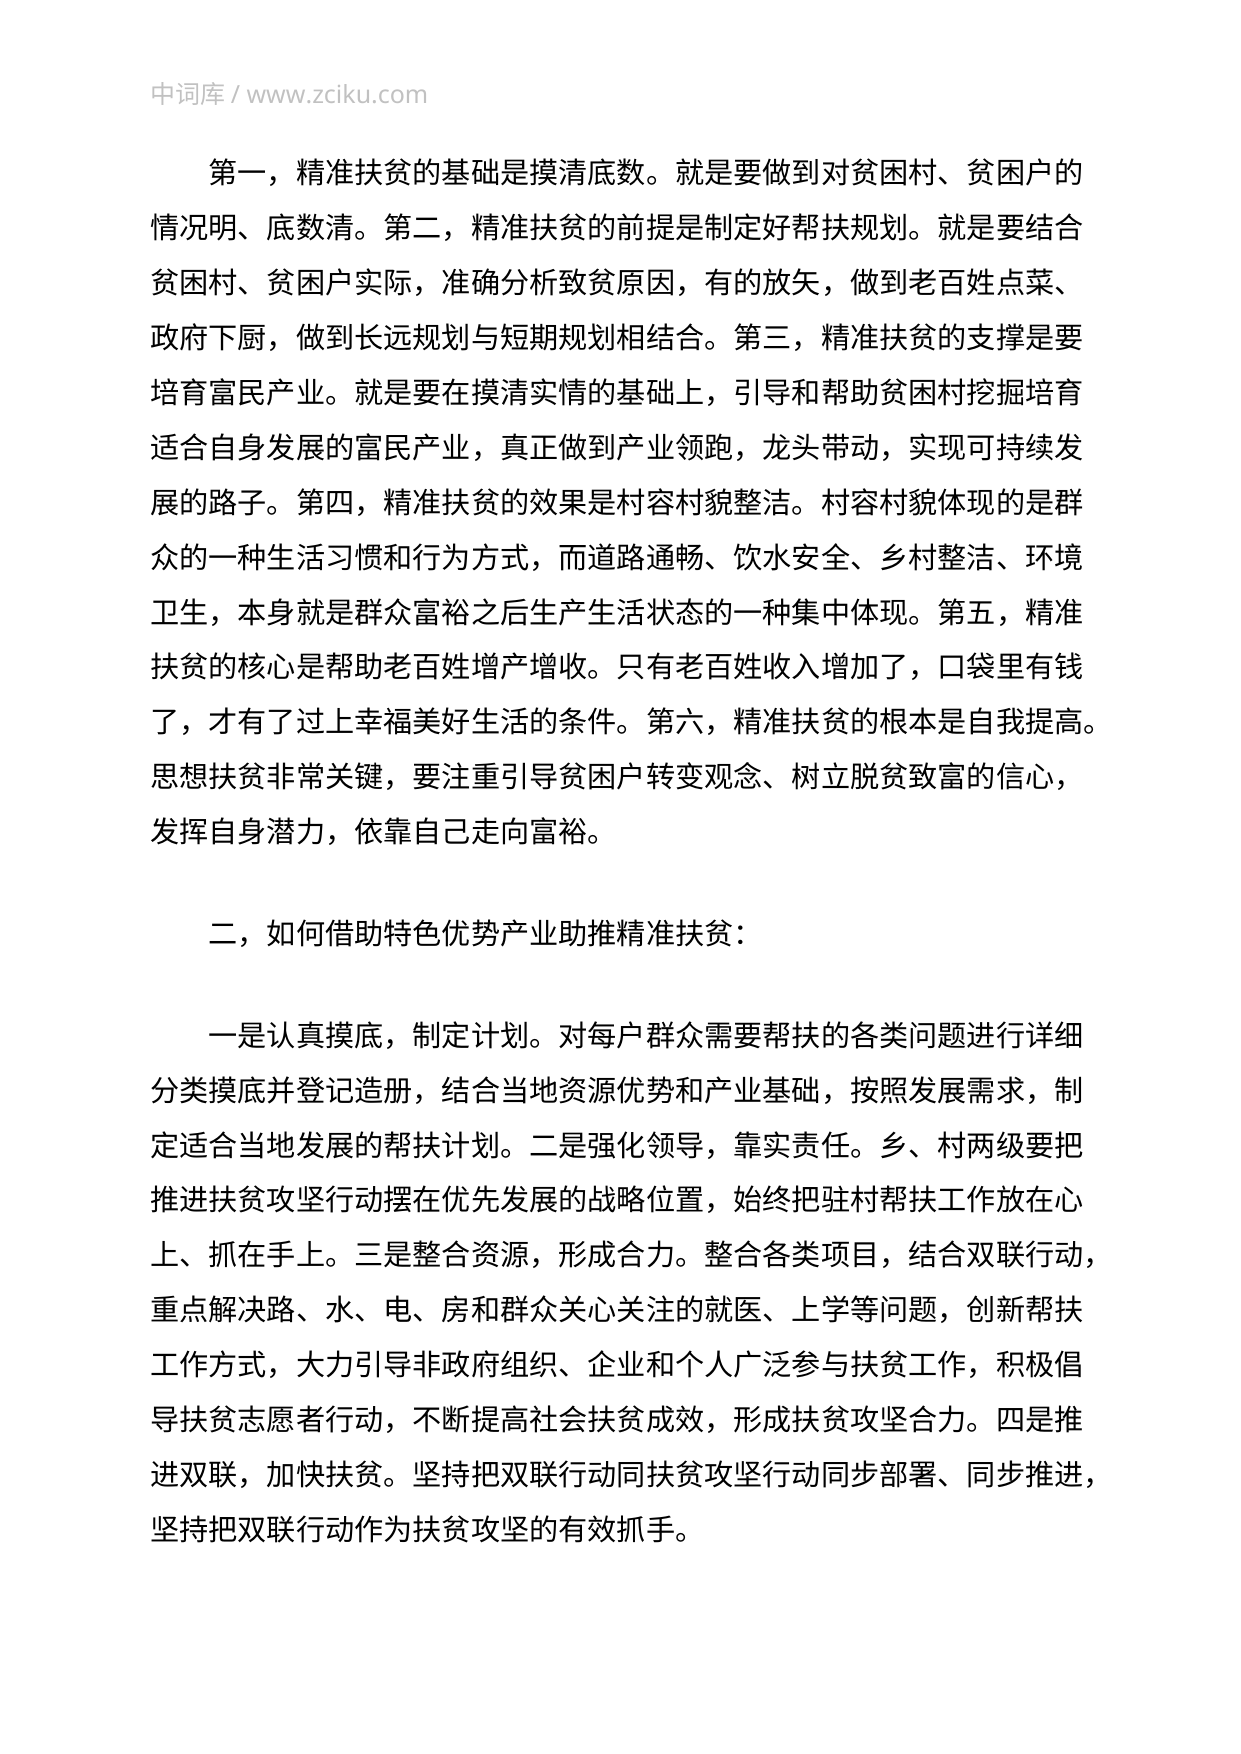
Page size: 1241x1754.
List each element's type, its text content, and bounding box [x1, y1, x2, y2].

text 第一，精准扶贫的基础是摸清底数。就是要做到对贫困村、贫困户的情况明、底数清。第二，精准扶贫的前提是制定好帮扶规划。就是要结合贫困村、贫困户实际，准确分析致贫原因，有的放矢，做到老百姓点菜、政府下厨，做到长远规划与短期规划相结合。第三，精准扶贫的支撑是要培育富民产业。就是要在摸清实情的基础上，引导和帮助贫困村挖掘培育适合自身发展的富民产业，真正做到产业领跑，龙头带动，实现可持续发展的路子。第四，精准扶贫的效果是村容村貌整洁。村容村貌体现的是群众的一种生活习惯和行为方式，而道路通畅、饮水安全、乡村整洁、环境卫生，本身就是群众富裕之后生产生活状态的一种集中体现。第五，精准扶贫的核心是帮助老百姓增产增收。只有老百姓收入增加了，口袋里有钱了，才有了过上幸福美好生活的条件。第六，精准扶贫的根本是自我提高。思想扶贫非常关键，要注重引导贫困户转变观念、树立脱贫致富的信心，发挥自身潜力，依靠自己走向富裕。 [150, 150, 1090, 851]
text 一是认真摸底，制定计划。对每户群众需要帮扶的各类问题进行详细分类摸底并登记造册，结合当地资源优势和产业基础，按照发展需求，制定适合当地发展的帮扶计划。二是强化领导，靠实责任。乡、村两级要把推进扶贫攻坚行动摆在优先发展的战略位置，始终把驻村帮扶工作放在心上、抓在手上。三是整合资源，形成合力。整合各类项目，结合双联行动，重点解决路、水、电、房和群众关心关注的就医、上学等问题，创新帮扶工作方式，大力引导非政府组织、企业和个人广泛参与扶贫工作，积极倡导扶贫志愿者行动，不断提高社会扶贫成效，形成扶贫攻坚合力。四是推进双联，加快扶贫。坚持把双联行动同扶贫攻坚行动同步部署、同步推进，坚持把双联行动作为扶贫攻坚的有效抓手。 [150, 1012, 1090, 1549]
text 二，如何借助特色优势产业助推精准扶贫： [150, 911, 1090, 953]
